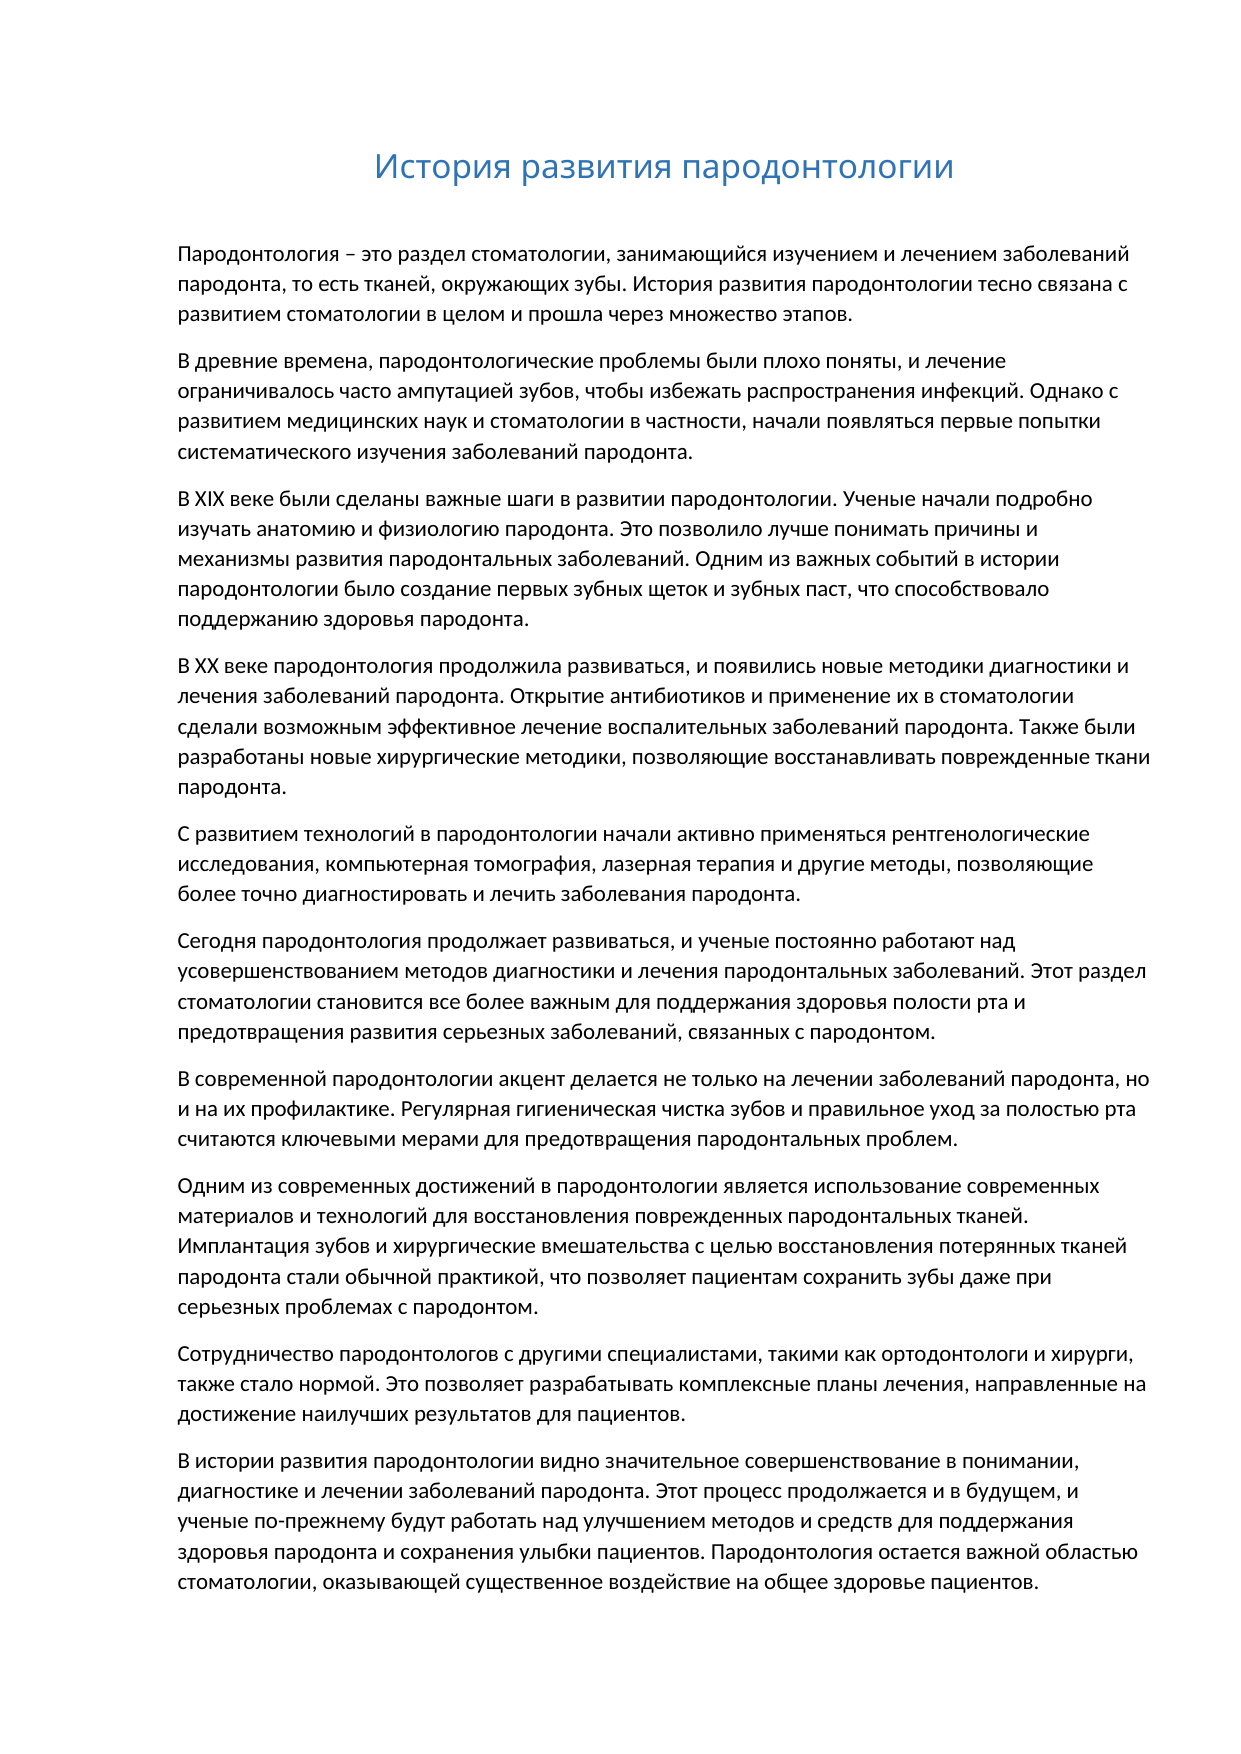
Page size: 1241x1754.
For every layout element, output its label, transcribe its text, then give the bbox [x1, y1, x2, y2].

text Одним из современных достижений в пародонтологии является использование современных материалов и технологий для восстановления поврежденных пародонтальных тканей. Имплантация зубов и хирургические вмешательства с целью восстановления потерянных тканей пародонта стали обычной практикой, что позволяет пациентам сохранить зубы даже при серьезных проблемах с пародонтом. [177, 1171, 1152, 1320]
text Сотрудничество пародонтологов с другими специалистами, такими как ортодонтологи и хирурги, также стало нормой. Это позволяет разрабатывать комплексные планы лечения, направленные на достижение наилучших результатов для пациентов. [177, 1339, 1152, 1427]
text В XX веке пародонтология продолжила развиваться, и появились новые методики диагностики и лечения заболеваний пародонта. Открытие антибиотиков и применение их в стоматологии сделали возможным эффективное лечение воспалительных заболеваний пародонта. Также были разработаны новые хирургические методики, позволяющие восстанавливать поврежденные ткани пародонта. [177, 651, 1152, 800]
text Пародонтология – это раздел стоматологии, занимающийся изучением и лечением заболеваний пародонта, то есть тканей, окружающих зубы. История развития пародонтологии тесно связана с развитием стоматологии в целом и прошла через множество этапов. [177, 239, 1152, 327]
text В современной пародонтологии акцент делается не только на лечении заболеваний пародонта, но и на их профилактике. Регулярная гигиеническая чистка зубов и правильное уход за полостью рта считаются ключевыми мерами для предотвращения пародонтальных проблем. [177, 1064, 1152, 1152]
text С развитием технологий в пародонтологии начали активно применяться рентгенологические исследования, компьютерная томография, лазерная терапия и другие методы, позволяющие более точно диагностировать и лечить заболевания пародонта. [177, 819, 1152, 908]
text В древние времена, пародонтологические проблемы были плохо поняты, и лечение ограничивалось часто ампутацией зубов, чтобы избежать распространения инфекций. Однако с развитием медицинских наук и стоматологии в частности, начали появляться первые попытки систематического изучения заболеваний пародонта. [177, 346, 1152, 465]
subtitle История развития пародонтологии [177, 143, 1152, 188]
text В истории развития пародонтологии видно значительное совершенствование в понимании, диагностике и лечении заболеваний пародонта. Этот процесс продолжается и в будущем, и ученые по-прежнему будут работать над улучшением методов и средств для поддержания здоровья пародонта и сохранения улыбки пациентов. Пародонтология остается важной областью стоматологии, оказывающей существенное воздействие на общее здоровье пациентов. [177, 1446, 1152, 1595]
text В XIX веке были сделаны важные шаги в развитии пародонтологии. Ученые начали подробно изучать анатомию и физиологию пародонта. Это позволило лучше понимать причины и механизмы развития пародонтальных заболеваний. Одним из важных событий в истории пародонтологии было создание первых зубных щеток и зубных паст, что способствовало поддержанию здоровья пародонта. [177, 484, 1152, 633]
text Сегодня пародонтология продолжает развиваться, и ученые постоянно работают над усовершенствованием методов диагностики и лечения пародонтальных заболеваний. Этот раздел стоматологии становится все более важным для поддержания здоровья полости рта и предотвращения развития серьезных заболеваний, связанных с пародонтом. [177, 926, 1152, 1045]
